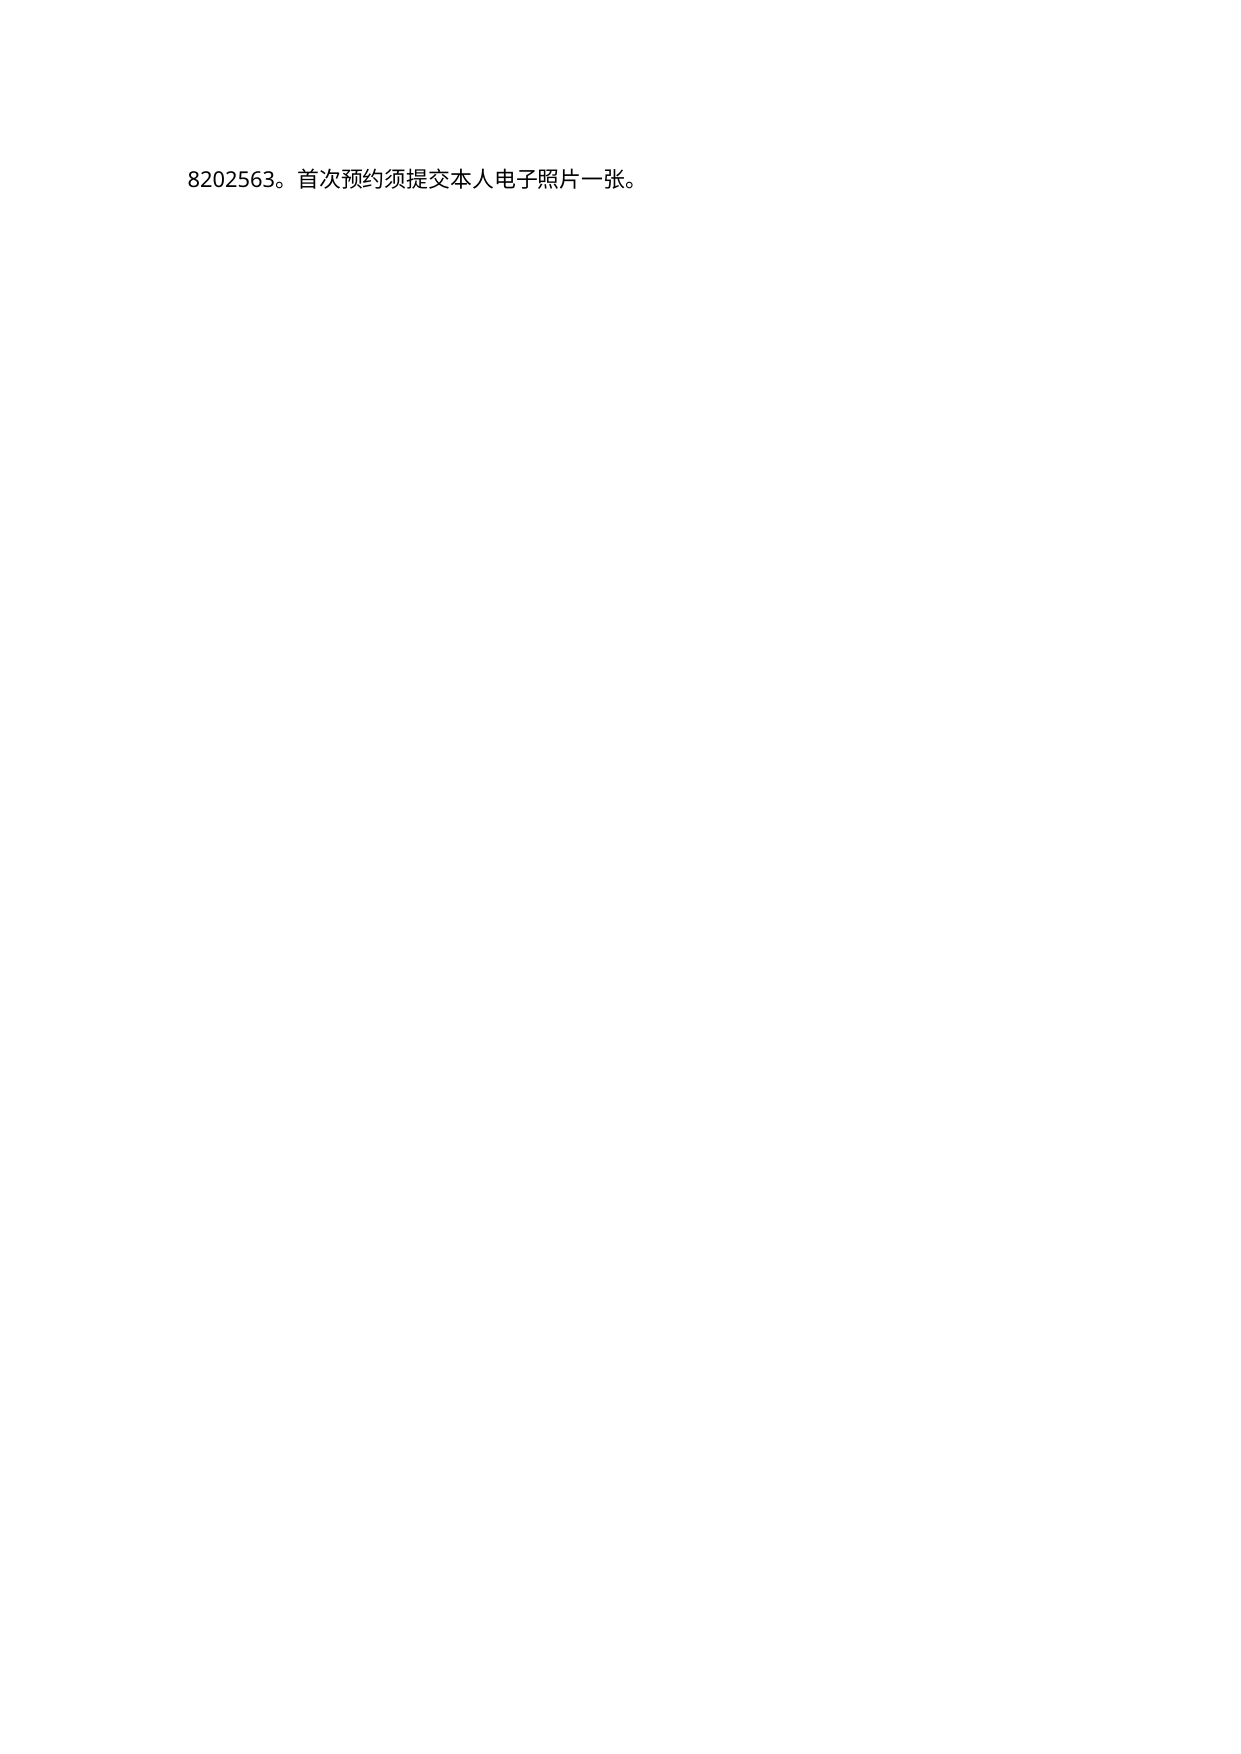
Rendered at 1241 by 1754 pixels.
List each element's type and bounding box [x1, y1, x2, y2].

text [187, 162, 1053, 194]
